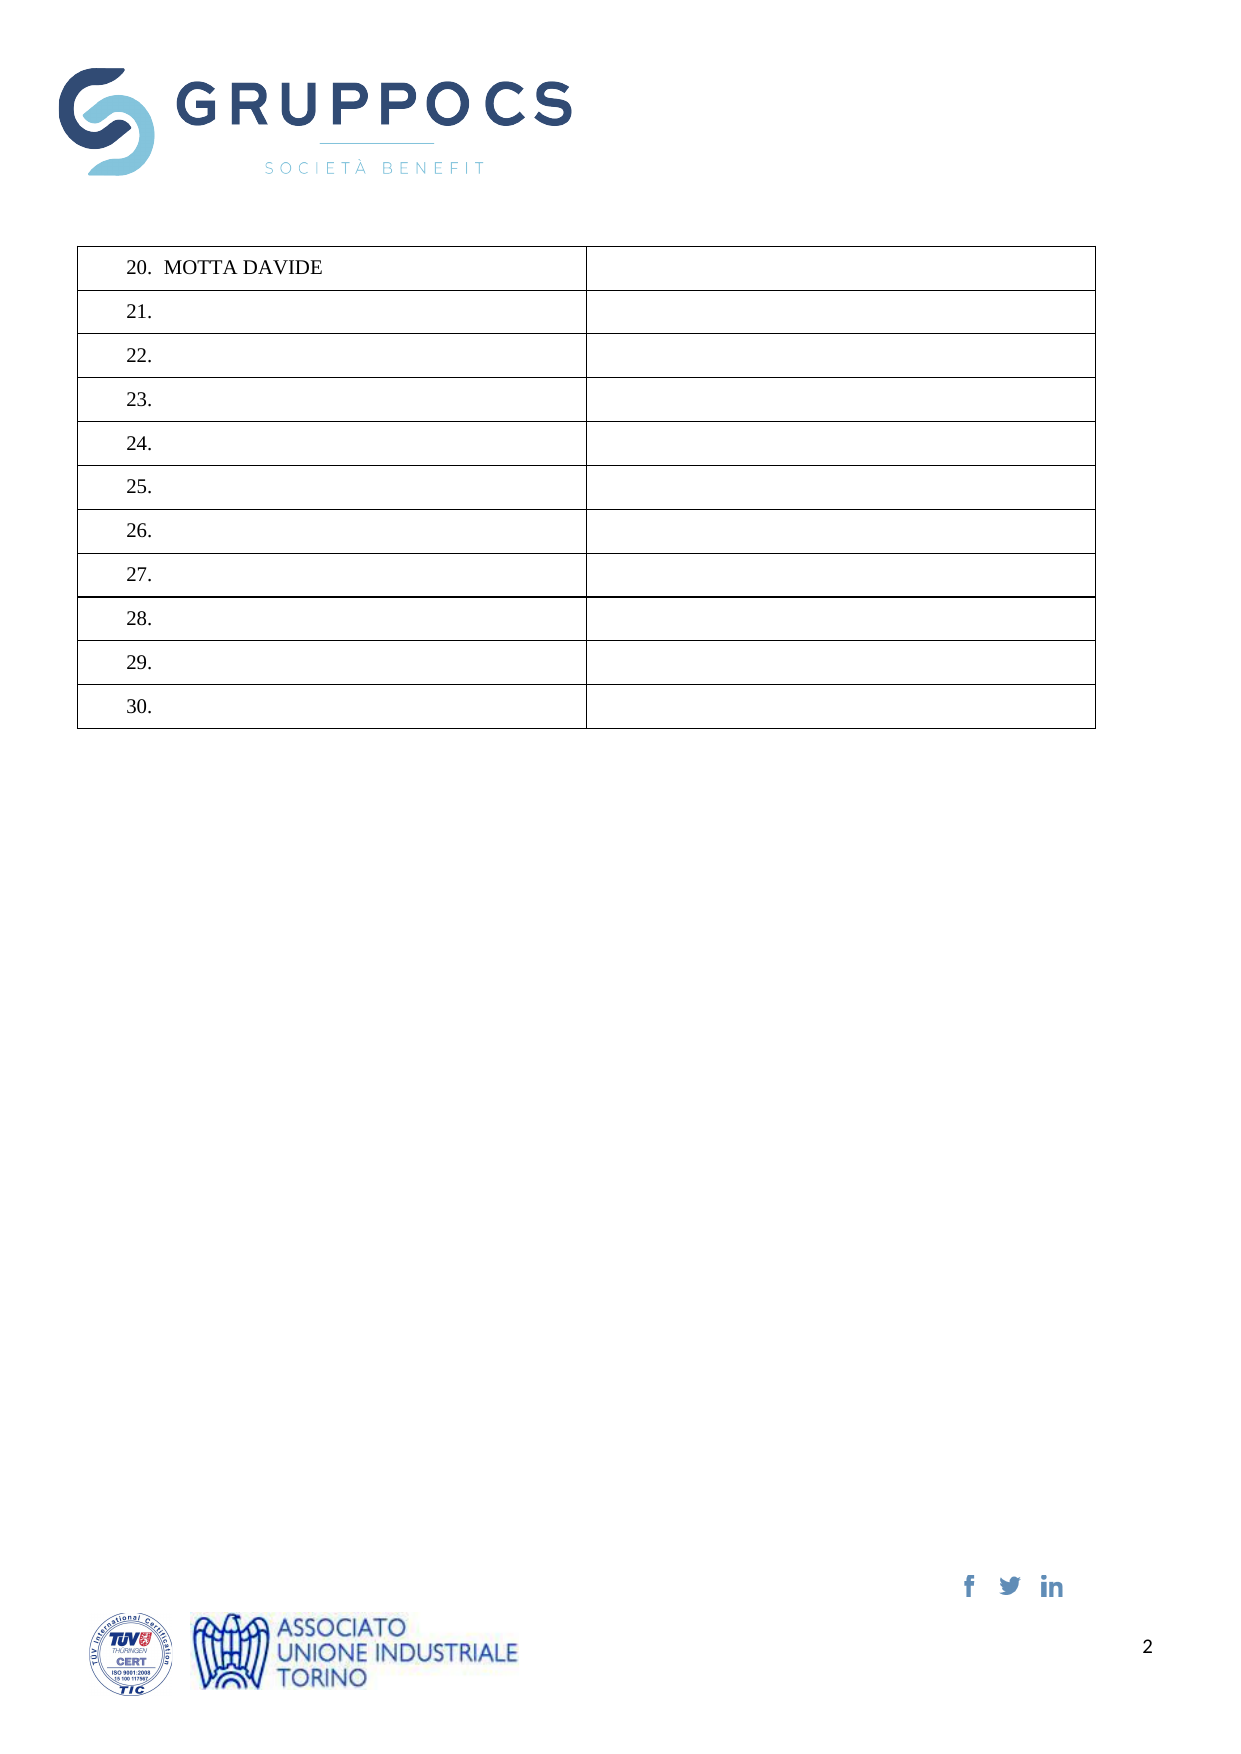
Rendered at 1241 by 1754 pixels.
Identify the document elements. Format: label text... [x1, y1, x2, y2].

table_cell [78, 378, 586, 421]
table_cell [587, 685, 1095, 728]
table_cell [587, 247, 1095, 289]
table_cell [587, 641, 1095, 684]
table_cell [587, 554, 1095, 596]
table_cell [587, 598, 1095, 640]
table_cell [587, 291, 1095, 333]
table_cell [78, 334, 586, 377]
table_cell [587, 510, 1095, 553]
picture [58, 68, 580, 178]
table_cell [78, 641, 586, 684]
table_cell [78, 466, 586, 509]
table_cell [587, 378, 1095, 421]
picture [964, 1575, 1063, 1597]
table_cell [587, 422, 1095, 465]
table_cell [78, 685, 586, 728]
table_cell [78, 598, 586, 640]
table_cell [587, 466, 1095, 509]
table_cell [78, 554, 586, 596]
table_cell [78, 291, 586, 333]
table_cell MOTTA DAVIDE [78, 247, 586, 289]
table_cell [587, 334, 1095, 377]
table_cell [78, 510, 586, 553]
picture [190, 1612, 520, 1690]
table_cell [78, 422, 586, 465]
picture [89, 1613, 173, 1696]
